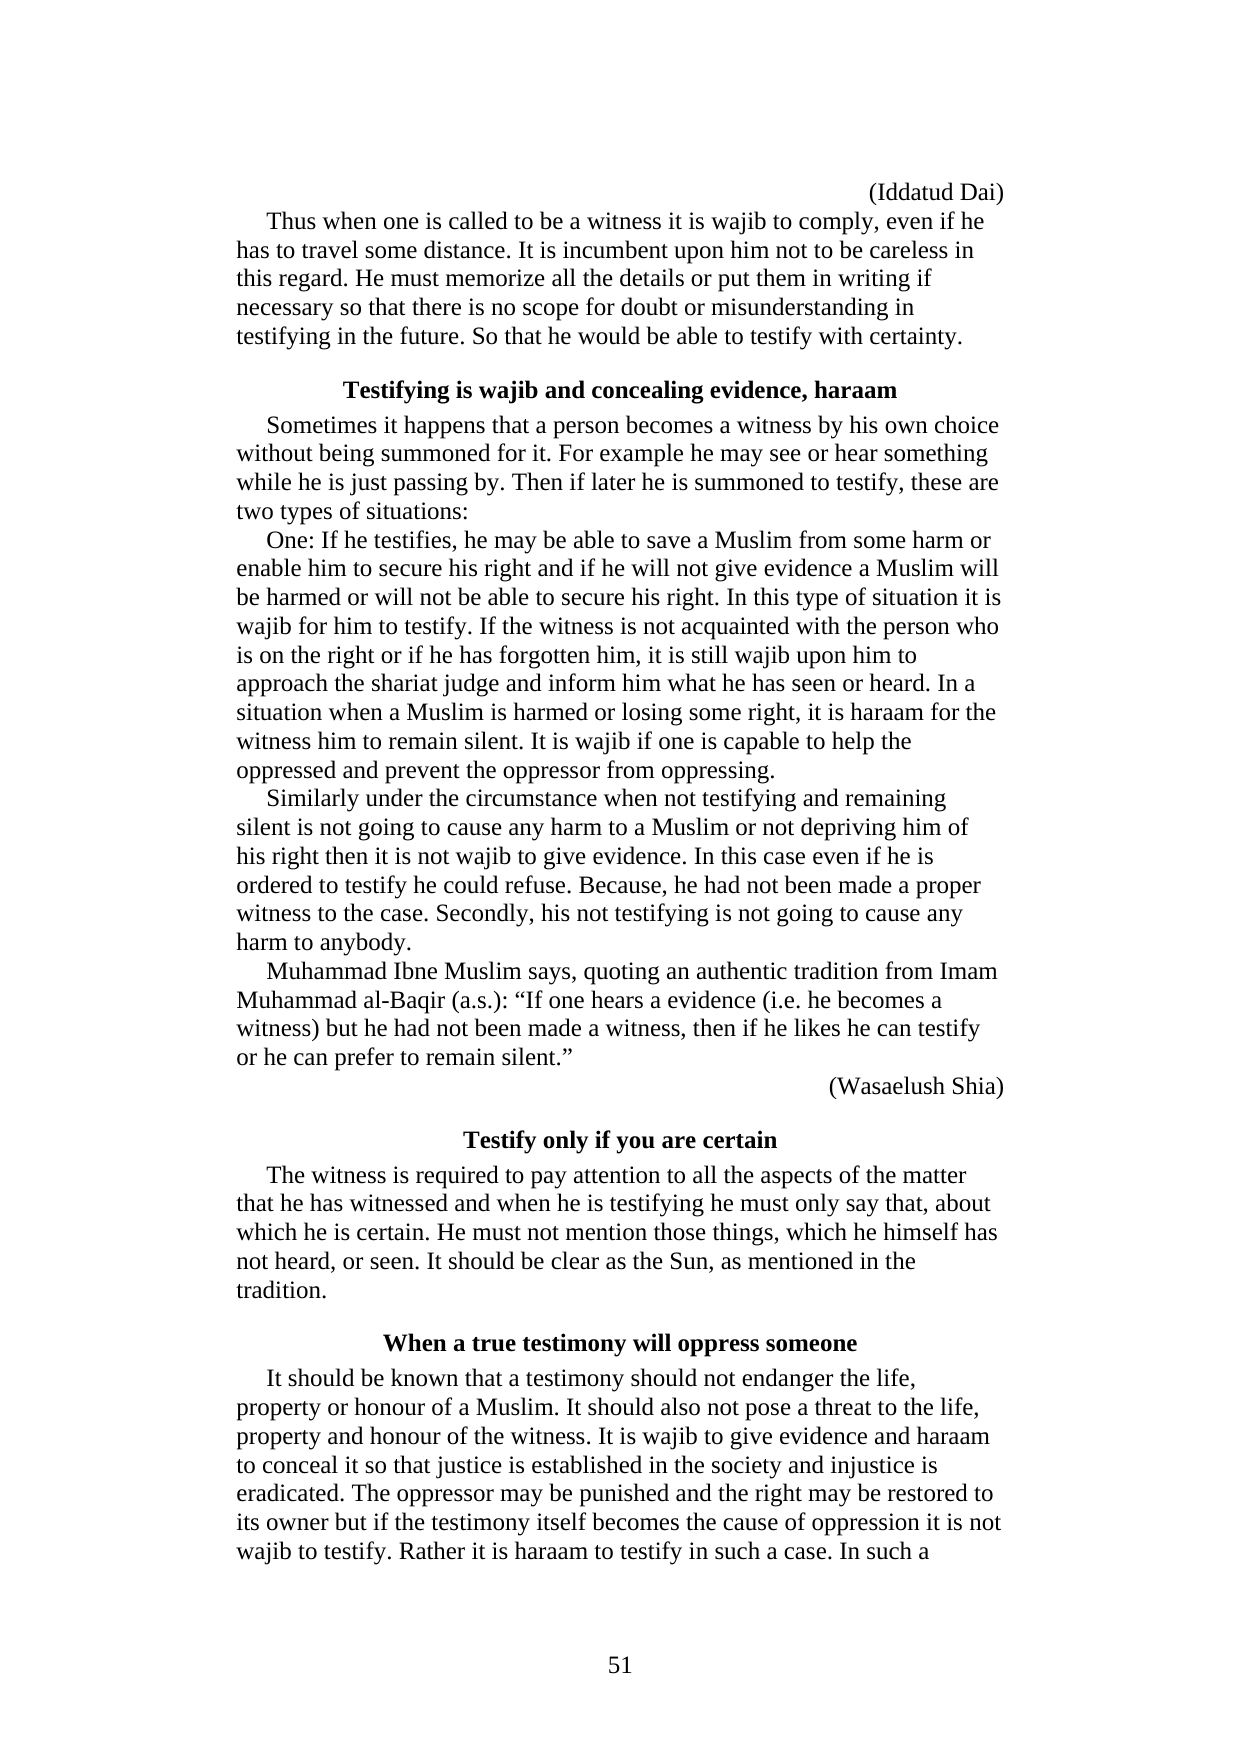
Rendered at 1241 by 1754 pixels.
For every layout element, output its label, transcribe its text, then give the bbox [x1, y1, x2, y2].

text Thus when one is called to be a witness it is wajib to comply, even if he has to travel some distance. It is incumbent upon him not to be careless in this regard. He must memorize all the details or put them in writing if necessary so that there is no scope for doubt or misunderstanding in testifying in the future. So that he would be able to testify with certainty. [236, 206, 1004, 350]
text The witness is required to pay attention to all the aspects of the matter that he has witnessed and when he is testifying he must only say that, about which he is certain. He must not mention those things, which he himself has not heard, or seen. It should be clear as the Sun, as mentioned in the tradition. [236, 1160, 1004, 1303]
subtitle Testify only if you are certain [236, 1125, 1004, 1153]
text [236, 1363, 1004, 1565]
text Similarly under the circumstance when not testifying and remaining silent is not going to cause any harm to a Muslim or not depriving him of his right then it is not wajib to give evidence. In this case even if he is ordered to testify he could refuse. Because, he had not been made a proper witness to the case. Secondly, his not testifying is not going to cause any harm to anybody. [236, 783, 1004, 956]
text (Wasaelush Shia) [236, 1071, 1004, 1100]
subtitle Testifying is wajib and concealing evidence, haraam [236, 375, 1004, 403]
text Sometimes it happens that a person becomes a witness by his own choice without being summoned for it. For example he may see or hear something while he is just passing by. Then if later he is summoned to testify, these are two types of situations: [236, 410, 1004, 525]
subtitle When a true testimony will oppress someone [236, 1328, 1004, 1357]
text Muhammad Ibne Muslim says, quoting an authentic tradition from Imam Muhammad al-Baqir (a.s.): “If one hears a evidence (i.e. he becomes a witness) but he had not been made a witness, then if he likes he can testify or he can prefer to remain silent.” [236, 956, 1004, 1071]
text One: If he testifies, he may be able to save a Muslim from some harm or enable him to secure his right and if he will not give evidence a Muslim will be harmed or will not be able to secure his right. In this type of situation it is wajib for him to testify. If the witness is not acquainted with the person who is on the right or if he has forgotten him, it is still wajib upon him to approach the shariat judge and inform him what he has seen or heard. In a situation when a Muslim is harmed or losing some right, it is haraam for the witness him to remain silent. It is wajib if one is capable to help the oppressed and prevent the oppressor from oppressing. [236, 525, 1004, 783]
text (Iddatud Dai) [236, 177, 1004, 206]
